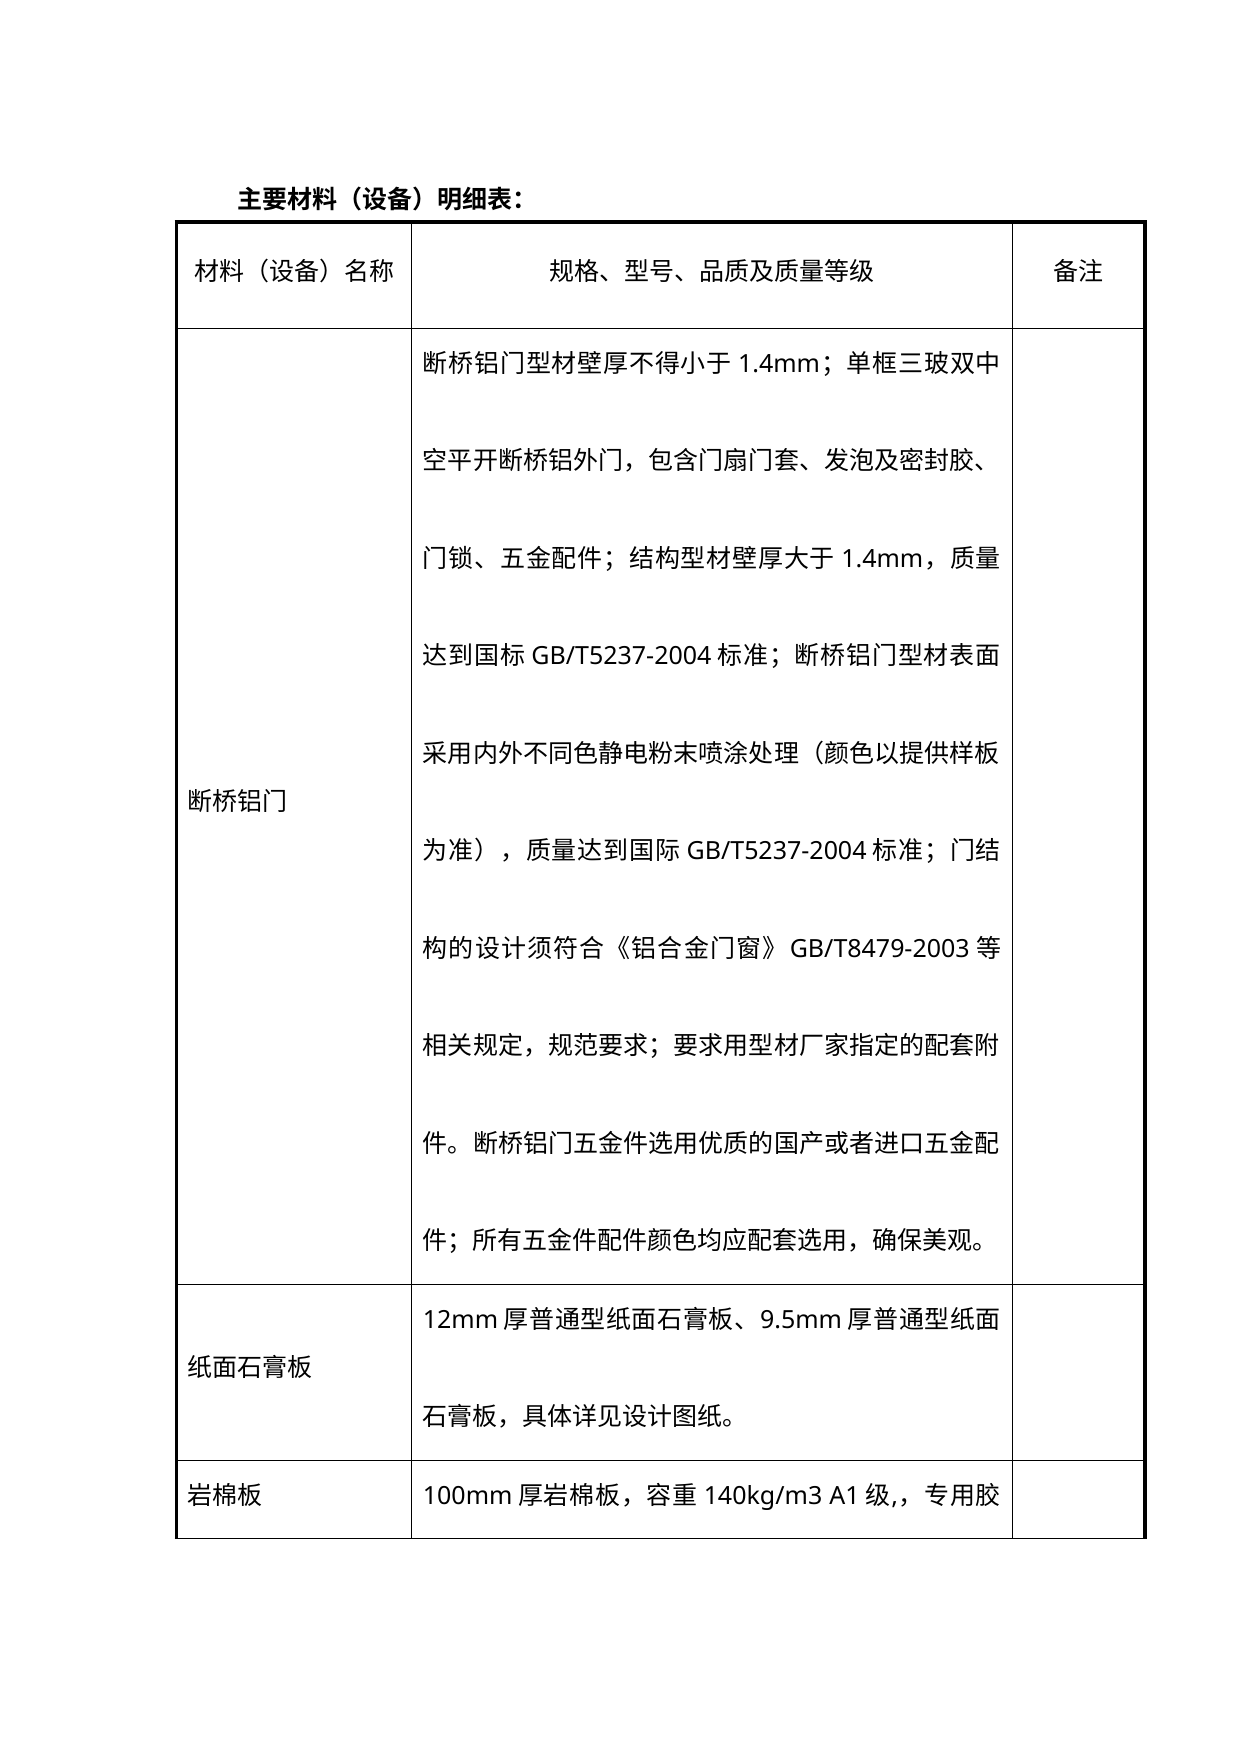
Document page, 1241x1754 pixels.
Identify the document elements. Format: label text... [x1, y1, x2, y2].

table_cell 断桥铝门 [178, 329, 411, 1284]
table_header 备注 [1013, 224, 1143, 328]
subtitle 主要材料（设备）明细表： [187, 162, 1053, 220]
table_cell 纸面石膏板 [178, 1285, 411, 1460]
table_cell 岩棉板 [178, 1461, 411, 1538]
table_cell [1013, 1285, 1143, 1460]
table_header 材料（设备）名称 [178, 224, 411, 328]
table_header 规格、型号、品质及质量等级 [412, 224, 1012, 328]
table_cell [412, 1461, 1012, 1538]
table_cell [1013, 1461, 1143, 1538]
table_cell [1013, 329, 1143, 1284]
table_cell 断桥铝门型材壁厚不得小于1.4mm；单框三玻双中空平开断桥铝外门，包含门扇门套、发泡及密封胶、门锁、五金配件；结构型材壁厚大于1.4mm，质量达到国标GB/T5237-2004标准；断桥铝门型材表面采用内外不同色静电粉末喷涂处理（颜色以提供样板为准），质量达到国际GB/T5237-2004标准；门结构的设计须符合《铝合金门窗》GB/T8479-2003等相关规定，规范要求；要求用型材厂家指定的配套附件。断桥铝门五金件选用优质的国产或者进口五金配件；所有五金件配件颜色均应配套选用，确保美观。 [412, 329, 1012, 1284]
table_cell 12mm厚普通型纸面石膏板、9.5mm厚普通型纸面石膏板，具体详见设计图纸。 [412, 1285, 1012, 1460]
